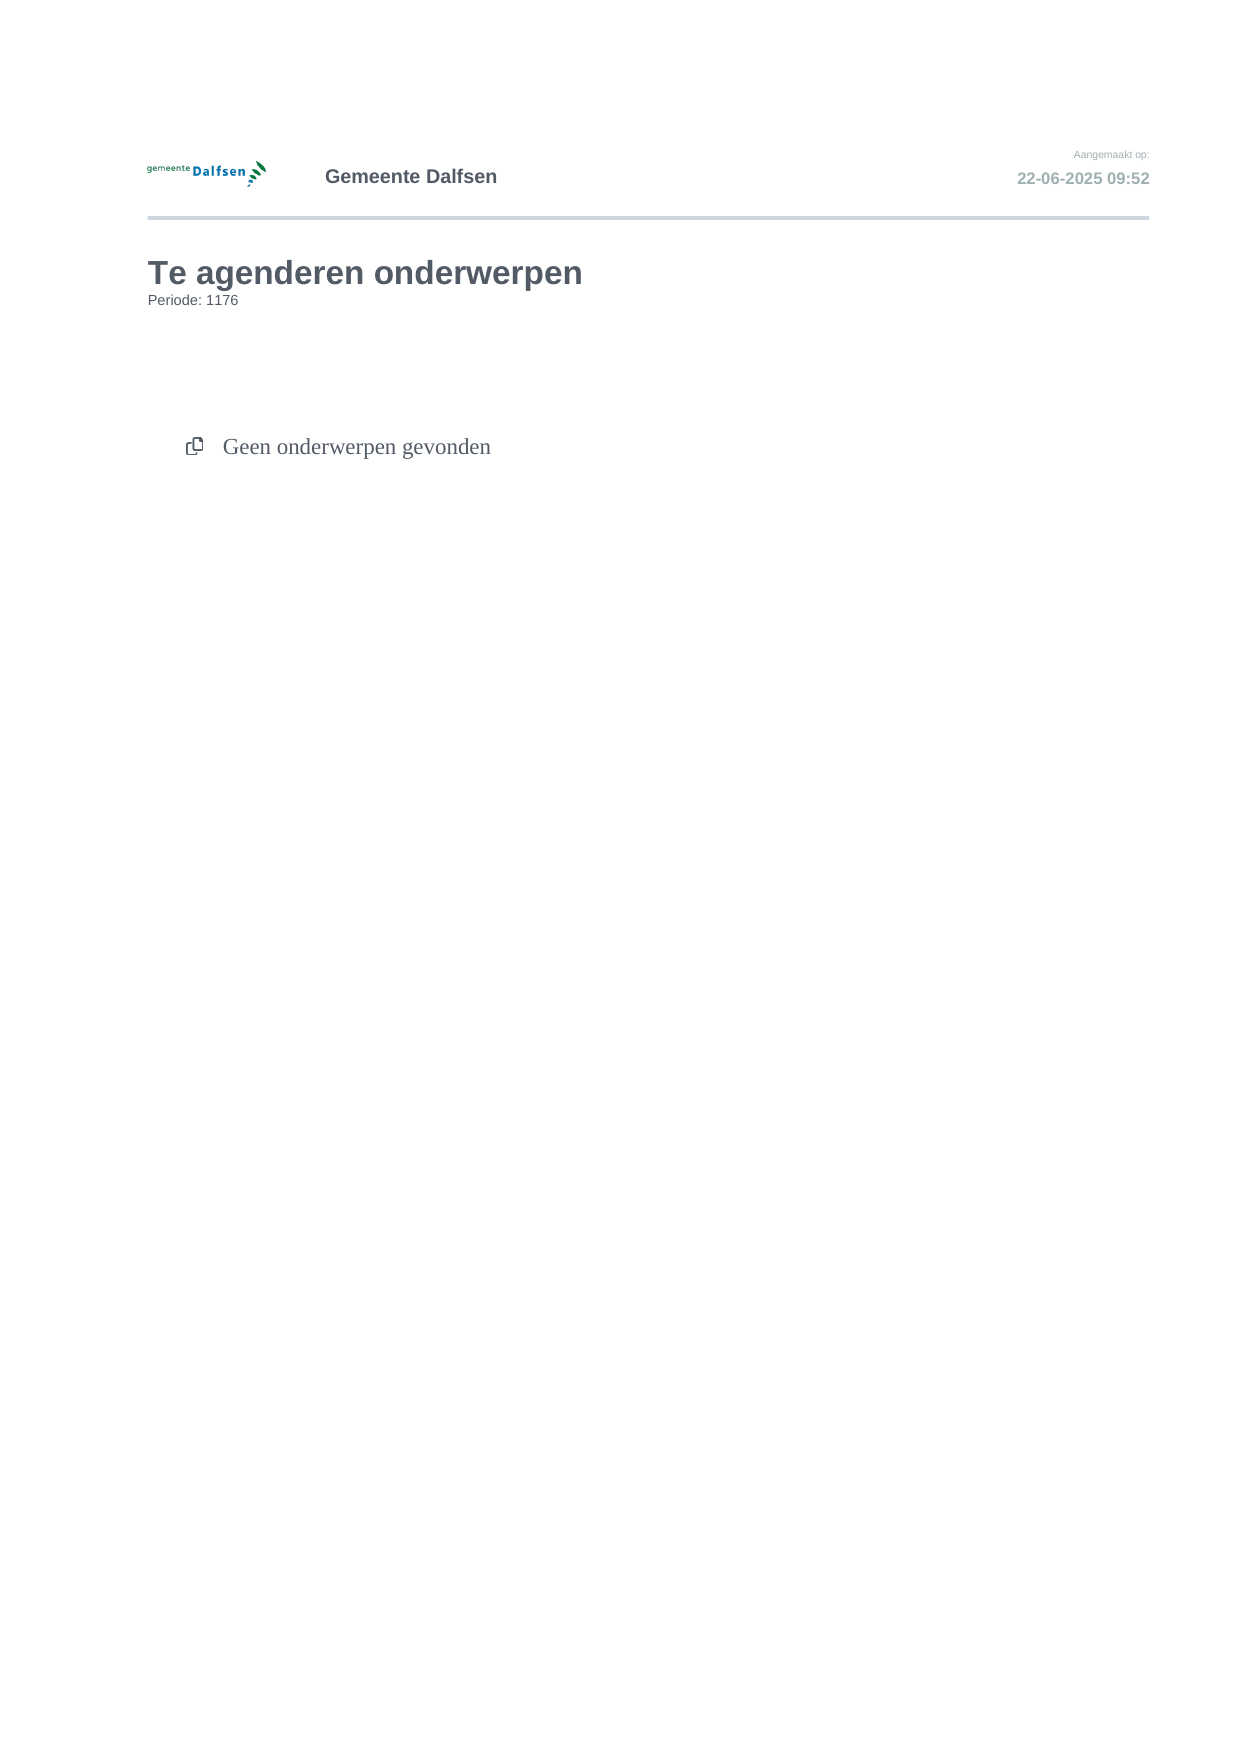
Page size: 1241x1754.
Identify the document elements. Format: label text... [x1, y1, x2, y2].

list Geen onderwerpen gevonden [185, 433, 1093, 459]
picture [186, 437, 203, 455]
table_header [148, 148, 325, 188]
table_cell 22-06-2025 09:52 [727, 161, 1149, 188]
table_cell Periode: 1176 [148, 292, 727, 325]
picture [147, 161, 266, 187]
table_header Gemeente Dalfsen [325, 148, 727, 188]
picture [147, 216, 1150, 220]
table_header Te agenderen onderwerpen [148, 245, 727, 292]
table_header Aangemaakt op: [727, 148, 1149, 161]
